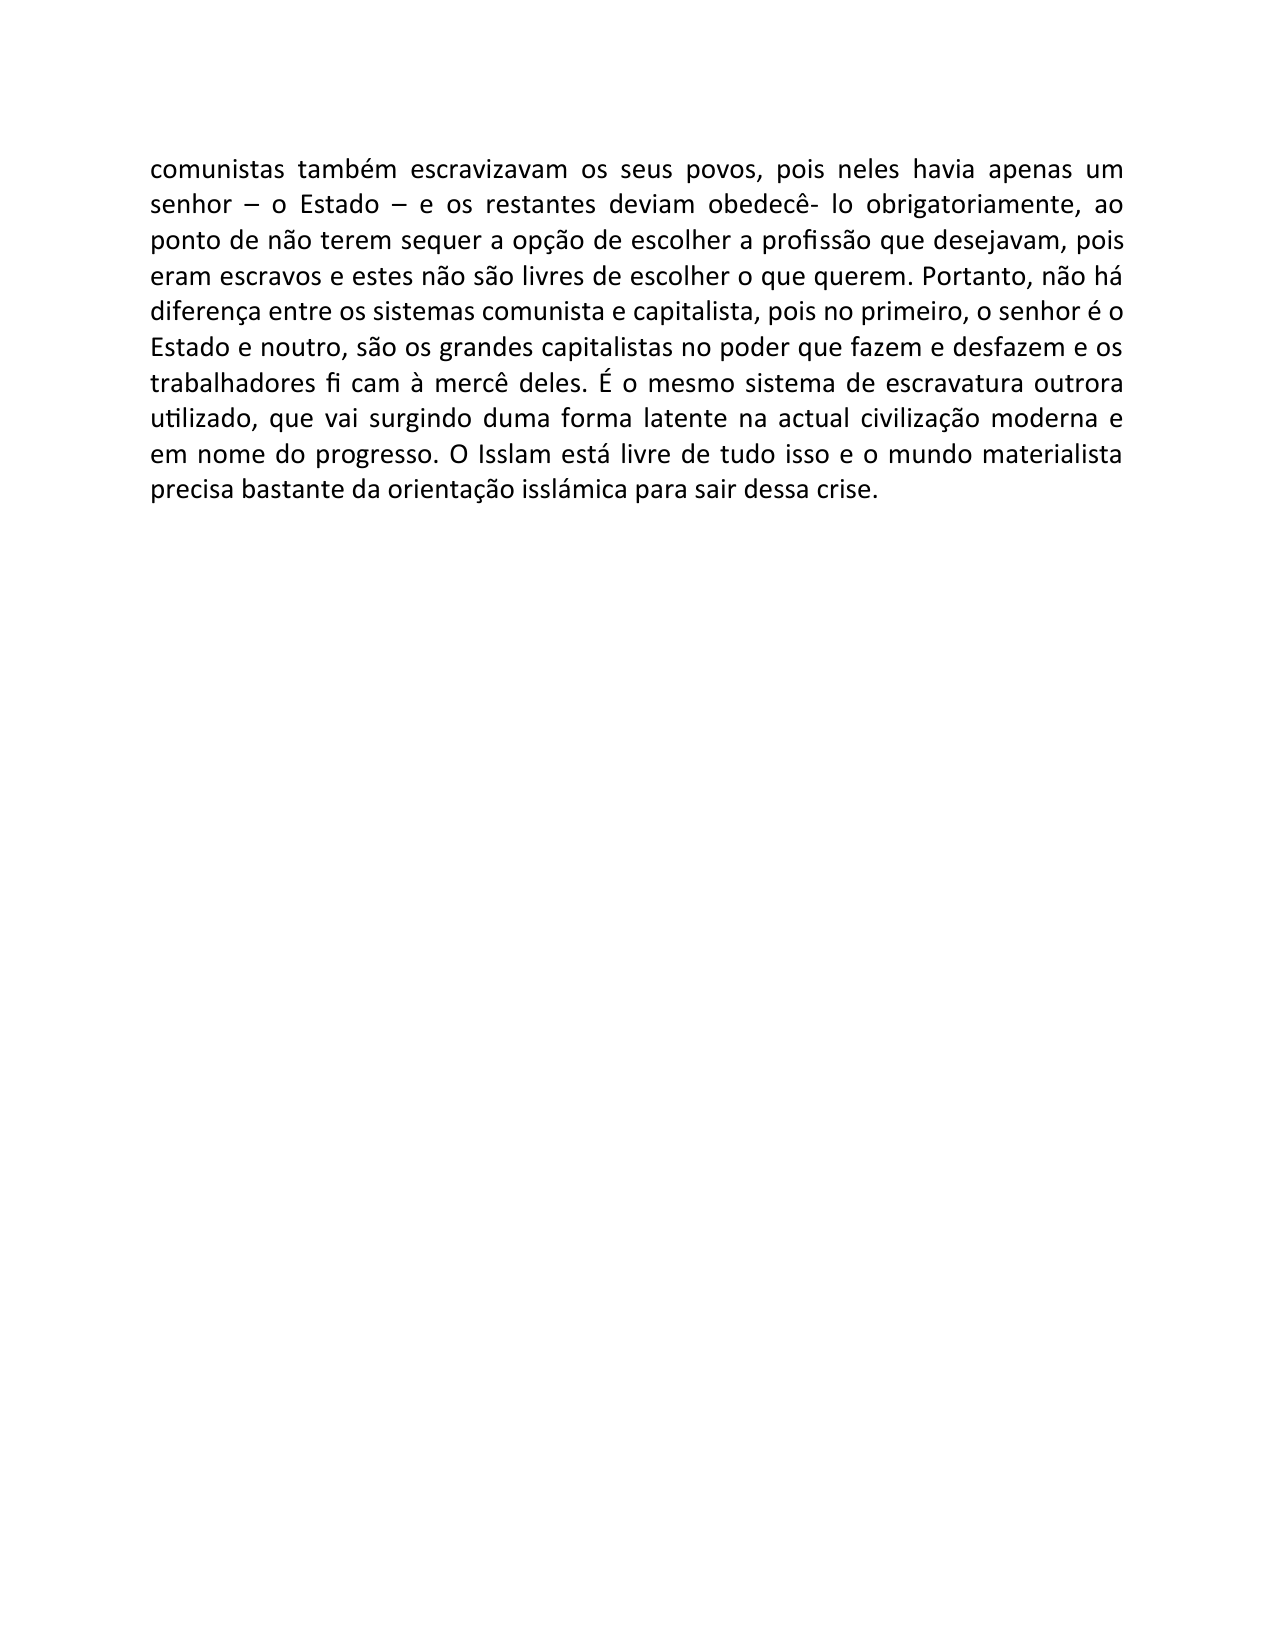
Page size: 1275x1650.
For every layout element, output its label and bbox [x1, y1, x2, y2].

text [150, 150, 1125, 506]
